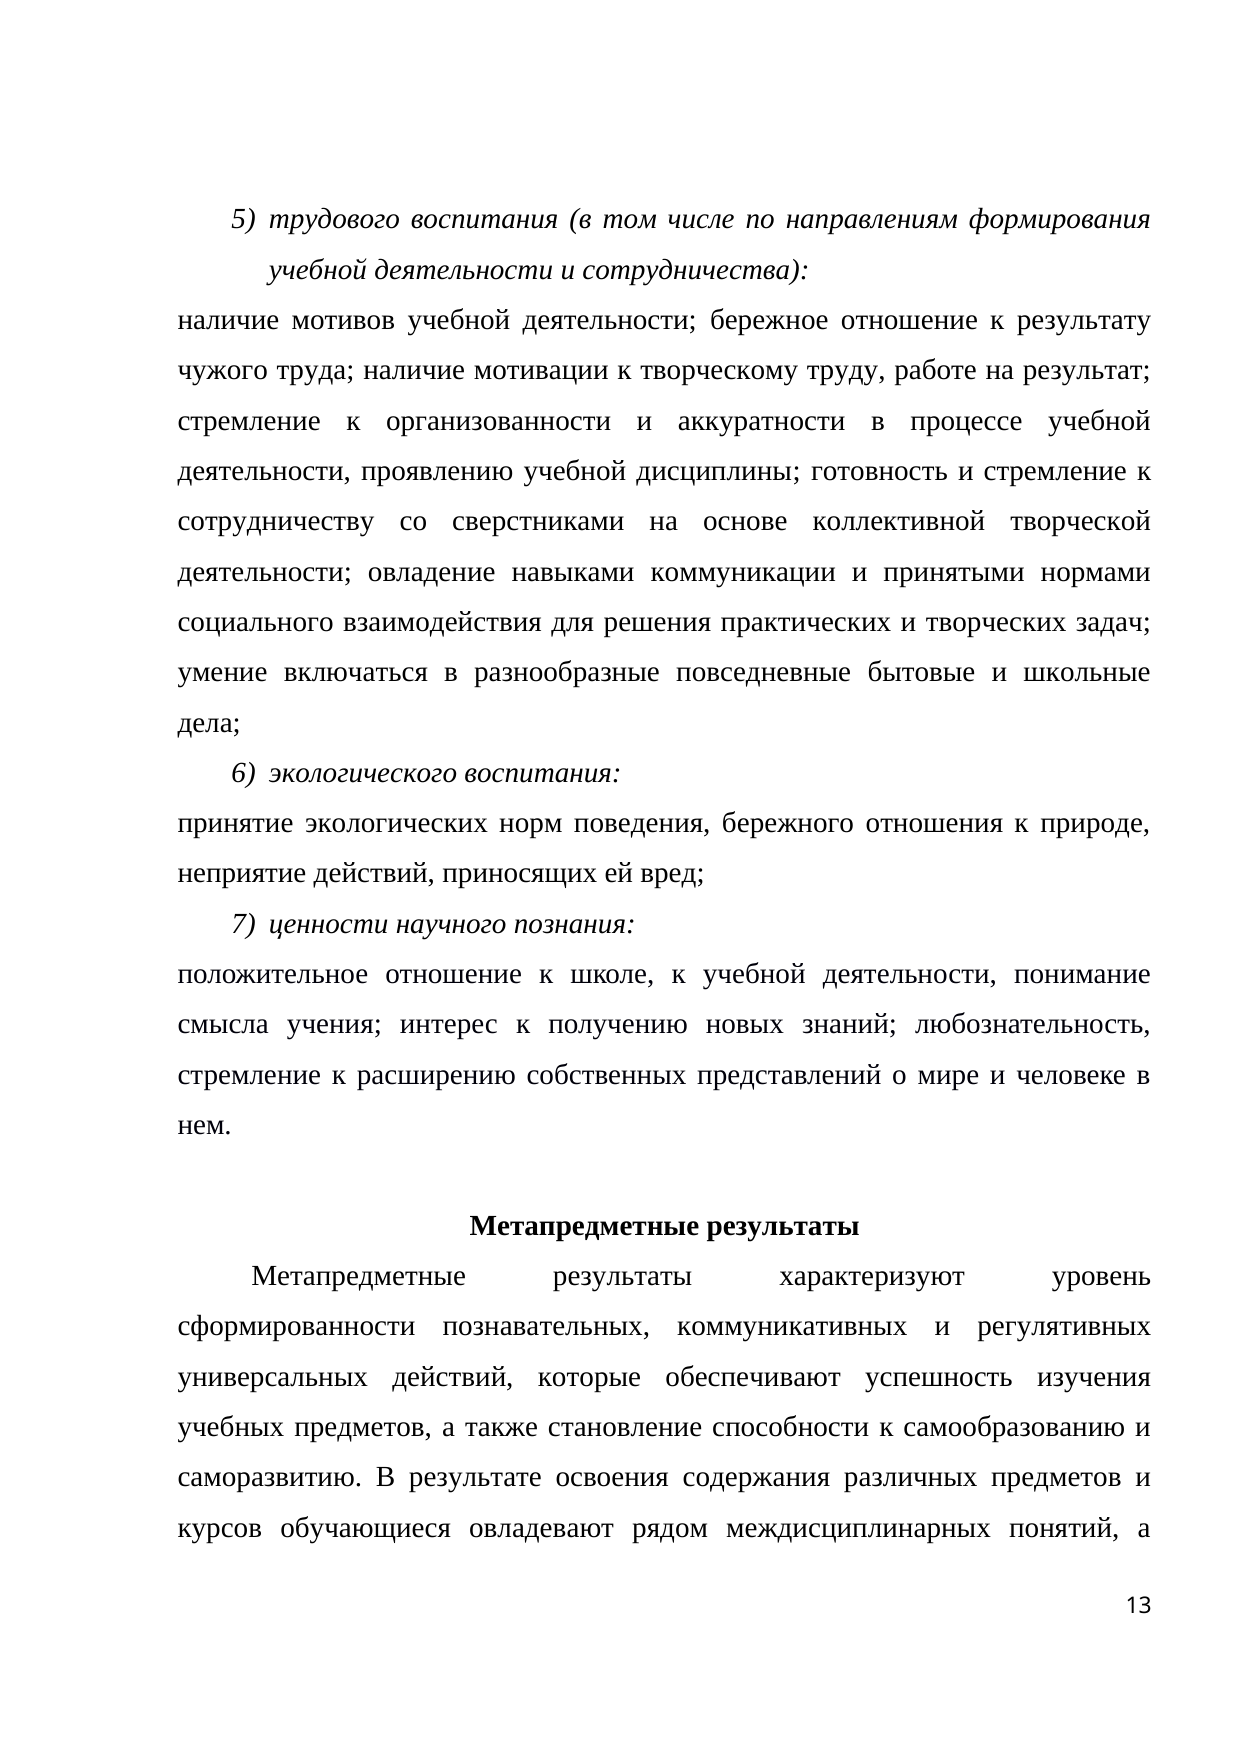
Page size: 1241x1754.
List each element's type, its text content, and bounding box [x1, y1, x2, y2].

list ценности научного познания: [231, 906, 1152, 939]
list экологического воспитания: [231, 755, 1152, 788]
subtitle Метапредметные результаты [177, 1208, 1152, 1241]
text наличие мотивов учебной деятельности; бережное отношение к результату чужого труда; наличие мотивации к творческому труду, работе на результат; стремление к организованности и аккуратности в процессе учебной деятельности, проявлению учебной дисциплины; готовность и стремление к сотрудничеству со сверстниками на основе коллективной творческой деятельности; овладение навыками коммуникации и принятыми нормами социального взаимодействия для решения практических и творческих задач; умение включаться в разнообразные повседневные бытовые и школьные дела; [177, 302, 1152, 738]
list трудового воспитания (в том числе по направлениям формирования учебной деятельности и сотрудничества): [231, 202, 1152, 285]
text положительное отношение к школе, к учебной деятельности, понимание смысла учения; интерес к получению новых знаний; любознательность, стремление к расширению собственных представлений о мире и человеке в нем. [177, 956, 1152, 1141]
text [177, 1258, 1152, 1543]
text принятие экологических норм поведения, бережного отношения к природе, неприятие действий, приносящих ей вред; [177, 805, 1152, 889]
